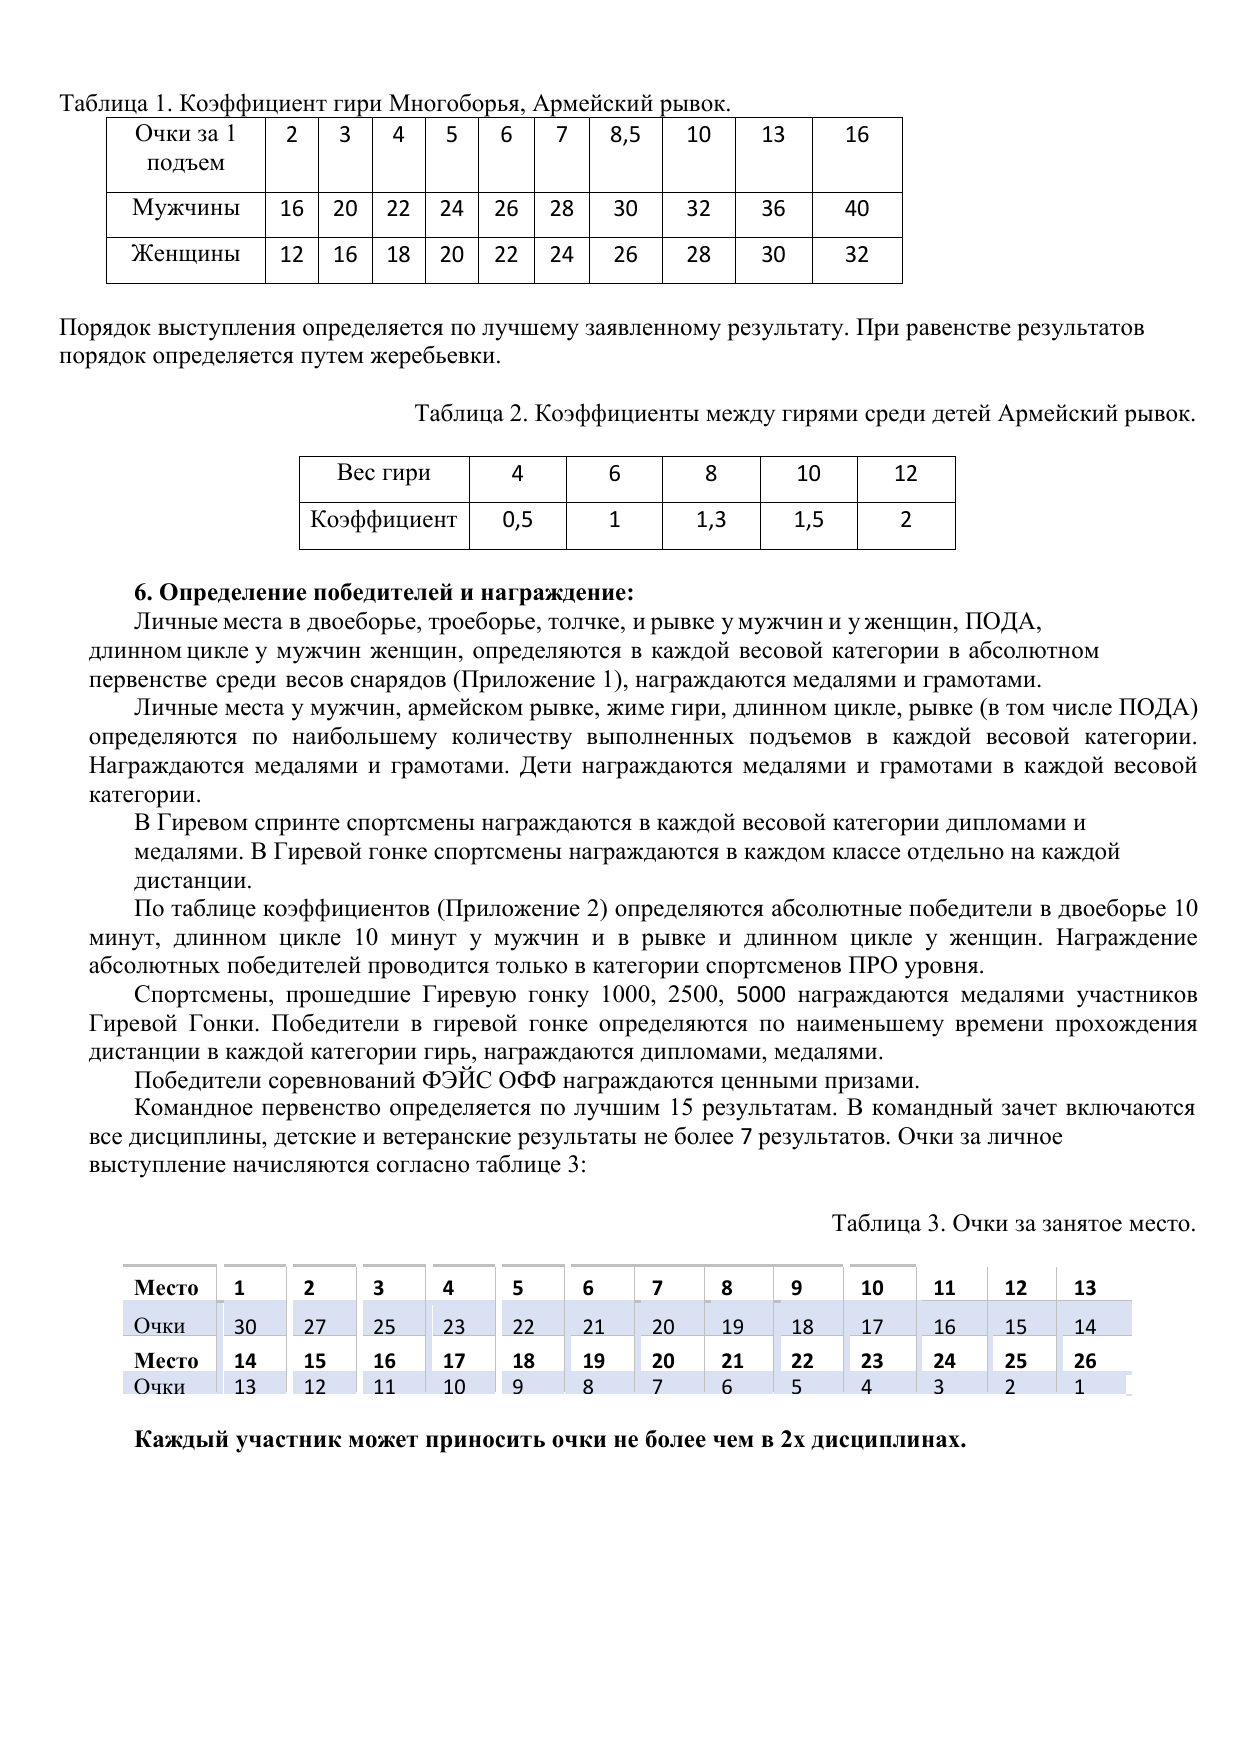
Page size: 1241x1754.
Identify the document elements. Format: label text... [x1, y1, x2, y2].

table_cell 26 [479, 193, 534, 237]
table_cell 5 [774, 1375, 843, 1394]
table_header 6 [479, 118, 534, 191]
table_cell 9 [502, 1375, 564, 1394]
table_header 16 [813, 118, 902, 191]
table_cell [705, 1303, 711, 1335]
table_cell 11 [363, 1375, 425, 1394]
table_cell Женщины [107, 238, 265, 283]
table_header [356, 1264, 363, 1394]
table_cell 19 [711, 1305, 773, 1335]
table_header 6 [571, 1267, 634, 1300]
text Таблица 3. Очки за занятое место. [831, 1208, 1198, 1236]
table_header 3 [363, 1267, 425, 1300]
table_cell 16 [266, 193, 318, 237]
table_cell 1,5 [761, 503, 857, 549]
table_cell [565, 1305, 571, 1371]
table_cell 22 [479, 238, 534, 283]
table_cell 1 [1056, 1375, 1126, 1394]
table_cell 36 [736, 193, 812, 237]
table_cell 6 [704, 1375, 773, 1394]
table_cell Мужчины [107, 193, 265, 237]
table_header 8 [663, 457, 760, 502]
table_header 5 [426, 118, 478, 191]
table_cell 12 [266, 238, 318, 283]
table_header [495, 1264, 502, 1394]
text Каждый участник может приносить очки не более чем в 2х дисциплинах. [134, 1424, 1198, 1452]
text Таблица 2. Коэффициенты между гирями среди детей Армейский рывок. [414, 398, 1198, 427]
table_header 5 [502, 1267, 564, 1300]
table_header 13 [736, 118, 812, 191]
table_header 10 [663, 118, 735, 191]
table_cell 2 [858, 503, 955, 549]
table_cell 20 [641, 1305, 704, 1335]
table_cell [917, 1305, 922, 1371]
table_cell 25 [993, 1336, 1056, 1371]
text Победители соревнований ФЭЙС ОФФ награждаются ценными призами. [134, 1065, 1198, 1094]
table_cell 28 [663, 238, 735, 283]
table_cell 1 [567, 503, 662, 549]
table_cell 16 [922, 1301, 987, 1335]
table_header 9 [774, 1267, 843, 1300]
text Личныеместа в двоеборье, троеборье, толчке, ирывке умужчини уженщин, ПОДА, длинномцикле у мужчин женщин, определяются в каждой весовой категории в абсолютном первенстве среди весов снарядов (Приложение 1), награждаются медалями и грамотами. [88, 606, 1202, 692]
table_cell 19 [571, 1336, 634, 1371]
table_header Вес гири [300, 457, 469, 502]
table_cell 14 [224, 1336, 286, 1371]
text 6. Определение победителей и награждение: [134, 578, 1198, 606]
table_cell 15 [993, 1301, 1056, 1335]
table_header 1 [224, 1267, 286, 1300]
table_cell 32 [813, 238, 902, 283]
table_cell 32 [663, 193, 735, 237]
text Порядок выступления определяется по лучшему заявленному результату. При равенстве результатов порядок определяется путем жеребьевки. [59, 312, 1148, 369]
table_cell 26 [590, 238, 662, 283]
text В Гиревом спринте спортсмены награждаются в каждой весовой категории дипломами и медалями. В Гиревой гонке спортсмены награждаются в каждом классе отдельно на каждой дистанции. [134, 807, 1202, 894]
table_cell [774, 1303, 781, 1371]
table_cell 30 [590, 193, 662, 237]
table_cell [1057, 1301, 1063, 1371]
table_header Очки за 1 подъем [107, 118, 265, 191]
table_header 2 [293, 1267, 356, 1300]
table_header Место [123, 1267, 216, 1300]
text Таблица 1. Коэффициент гири Многоборья, Армейский рывок. [59, 88, 1198, 116]
table_cell 21 [705, 1336, 773, 1371]
text По таблице коэффициентов (Приложение 2) определяются абсолютные победители в двоеборье 10 минут, длинном цикле 10 минут у мужчин и в рывке и длинном цикле у женщин. Награждение абсолютных победителей проводится только в категории спортсменов ПРО уровня. [88, 894, 1198, 979]
table_cell 17 [433, 1336, 495, 1371]
table_cell 30 [224, 1305, 286, 1335]
table_cell 18 [502, 1336, 564, 1371]
table_header 13 [1056, 1264, 1132, 1300]
table_cell Очки [123, 1375, 216, 1394]
table_cell 22 [502, 1305, 564, 1335]
table_header 8,5 [590, 118, 662, 191]
table_header 7 [635, 1267, 704, 1300]
table_header 8 [705, 1267, 773, 1300]
table_cell [216, 1303, 223, 1394]
table_cell 2 [987, 1375, 1056, 1394]
table_cell 23 [433, 1305, 495, 1335]
table_cell 24 [426, 193, 478, 237]
table_cell 8 [565, 1375, 634, 1394]
table_header 7 [535, 118, 589, 191]
table_cell 3 [916, 1375, 987, 1394]
table_cell 20 [319, 193, 372, 237]
table_cell Коэффициент [300, 503, 469, 549]
table_cell 20 [641, 1336, 704, 1371]
table_header 3 [319, 118, 372, 191]
table_header 12 [987, 1264, 1056, 1300]
table_cell [1126, 1375, 1132, 1394]
table_header [843, 1264, 850, 1300]
table_cell 0,5 [470, 503, 566, 549]
text Личные места у мужчин, армейском рывке, жиме гири, длинном цикле, рывке (в том числе ПОДА) определяются по наибольшему количеству выполненных подъемов в каждой весовой категории. Награждаются медалями и грамотами. Дети награждаются медалями и грамотами в каждой весовой категории. [88, 692, 1198, 807]
table_header 10 [850, 1267, 916, 1300]
table_cell 21 [571, 1305, 634, 1335]
table_header 4 [373, 118, 425, 191]
table_cell 14 [1063, 1301, 1132, 1335]
table_cell 4 [843, 1375, 916, 1394]
table_cell 10 [425, 1375, 495, 1394]
table_cell 22 [781, 1336, 843, 1371]
table_cell 28 [535, 193, 589, 237]
table_cell [988, 1301, 993, 1371]
table_cell 25 [363, 1305, 425, 1335]
table_cell 12 [293, 1375, 356, 1394]
table_cell 27 [293, 1305, 356, 1335]
table_cell 18 [373, 238, 425, 283]
table_cell 16 [363, 1336, 425, 1371]
table_header [565, 1264, 571, 1300]
table_header 6 [567, 457, 662, 502]
table_cell 1,3 [663, 503, 760, 549]
table_cell 23 [850, 1336, 916, 1371]
table_header 12 [858, 457, 955, 502]
table_cell 22 [373, 193, 425, 237]
table_cell 24 [922, 1336, 987, 1371]
table_cell 7 [641, 1375, 704, 1394]
table_cell 15 [293, 1336, 356, 1371]
text Командное первенство определяется по лучшим 15 результатам. В командный зачет включаются все дисциплины, детские и ветеранские результаты не более 7 результатов. Очки за личное выступление начисляются согласно таблице 3: [88, 1094, 1202, 1178]
table_header 11 [916, 1264, 987, 1300]
table_header [426, 1264, 432, 1300]
table_cell Место [123, 1336, 216, 1371]
table_header 10 [761, 457, 857, 502]
table_cell 13 [224, 1375, 286, 1394]
table_cell 18 [781, 1305, 843, 1335]
table_cell [426, 1305, 432, 1371]
table_cell 17 [850, 1305, 916, 1335]
table_cell [634, 1303, 641, 1394]
table_cell [844, 1305, 850, 1371]
table_header [286, 1264, 293, 1394]
table_header [217, 1264, 223, 1300]
table_header 2 [266, 118, 318, 191]
table_cell 40 [813, 193, 902, 237]
table_header 4 [433, 1267, 495, 1300]
table_cell 30 [736, 238, 812, 283]
table_cell Очки [123, 1305, 216, 1335]
table_cell 20 [426, 238, 478, 283]
table_cell 24 [535, 238, 589, 283]
table_cell 16 [319, 238, 372, 283]
text Спортсмены, прошедшие Гиревую гонку 1000, 2500, 5000 награждаются медалями участников Гиревой Гонки. Победители в гиревой гонке определяются по наименьшему времени прохождения дистанции в каждой категории гирь, награждаются дипломами, медалями. [88, 979, 1198, 1064]
table_header 4 [470, 457, 566, 502]
table_cell 26 [1063, 1336, 1132, 1371]
